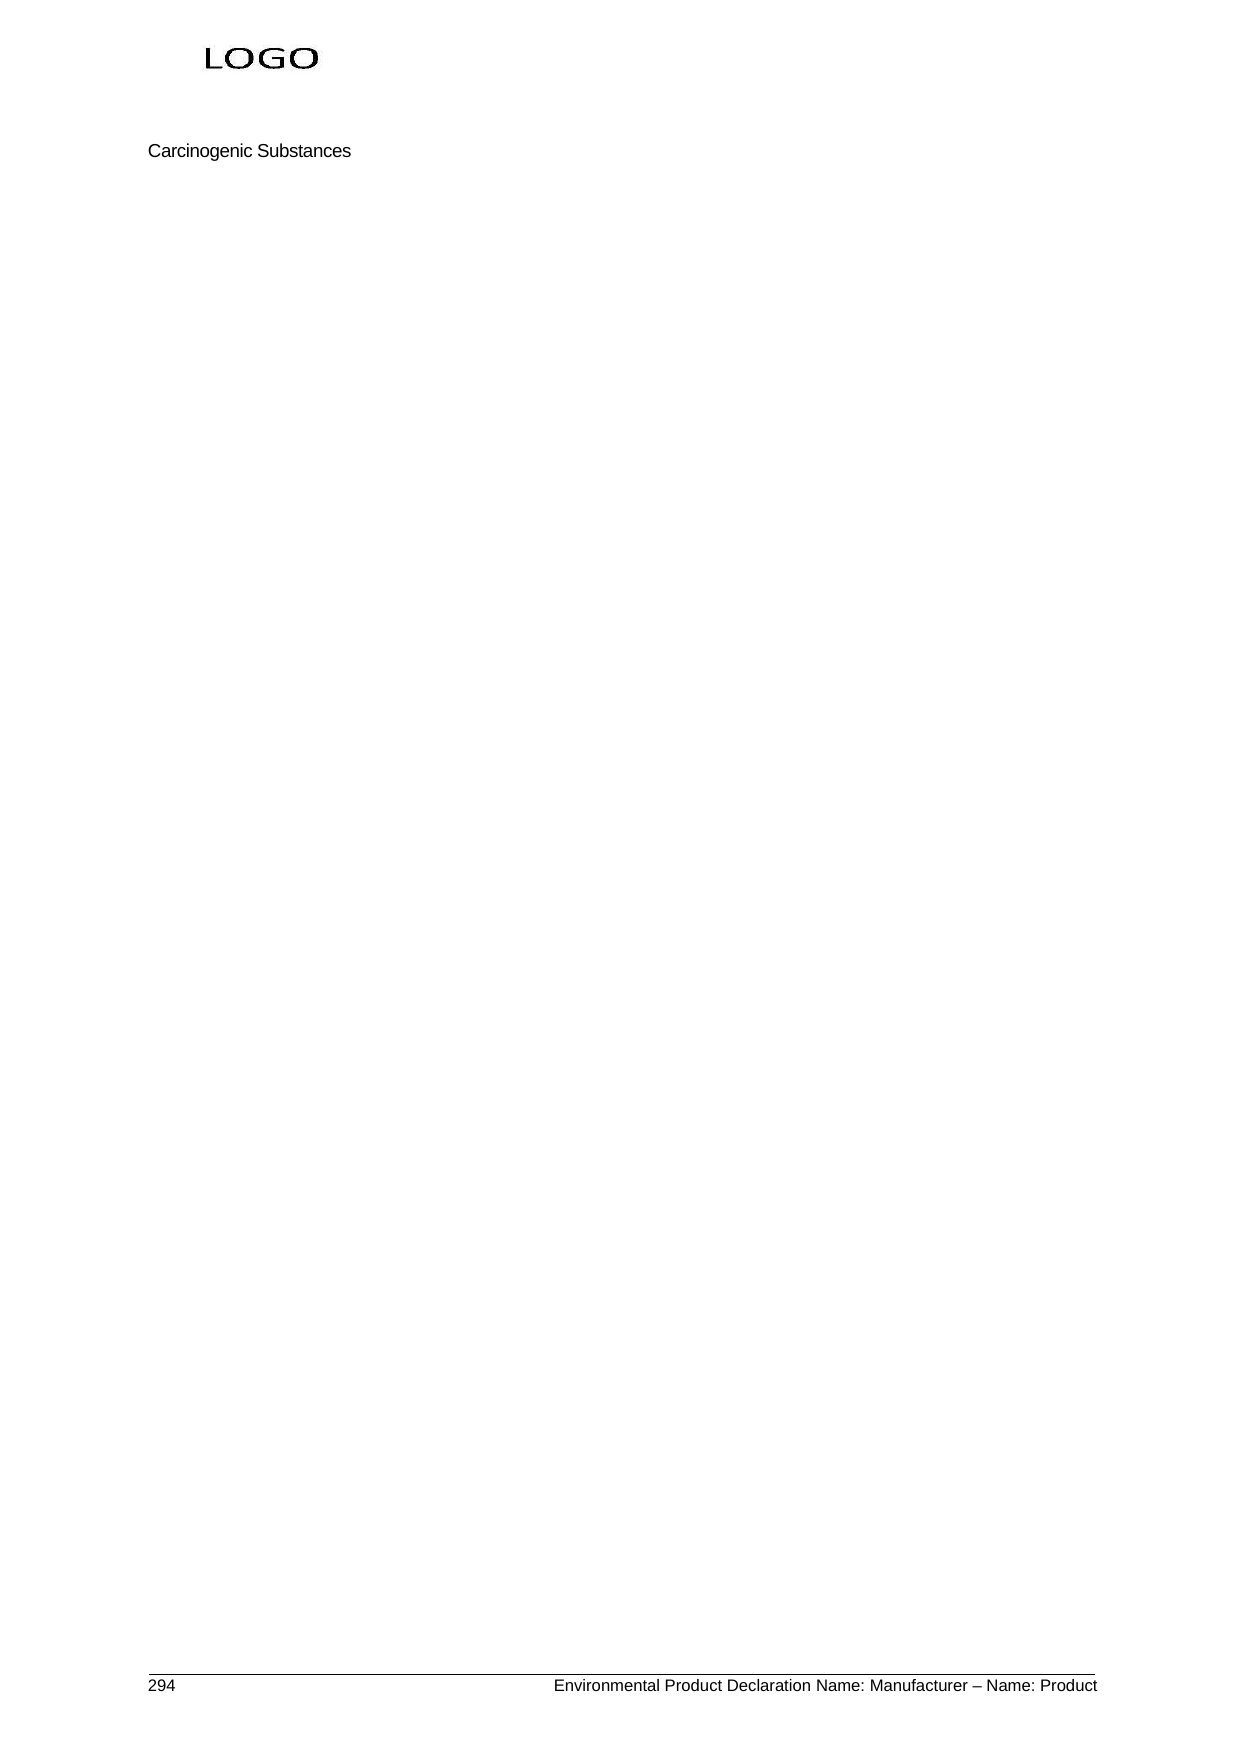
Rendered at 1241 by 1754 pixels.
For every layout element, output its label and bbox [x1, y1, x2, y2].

picture [148, 15, 624, 104]
